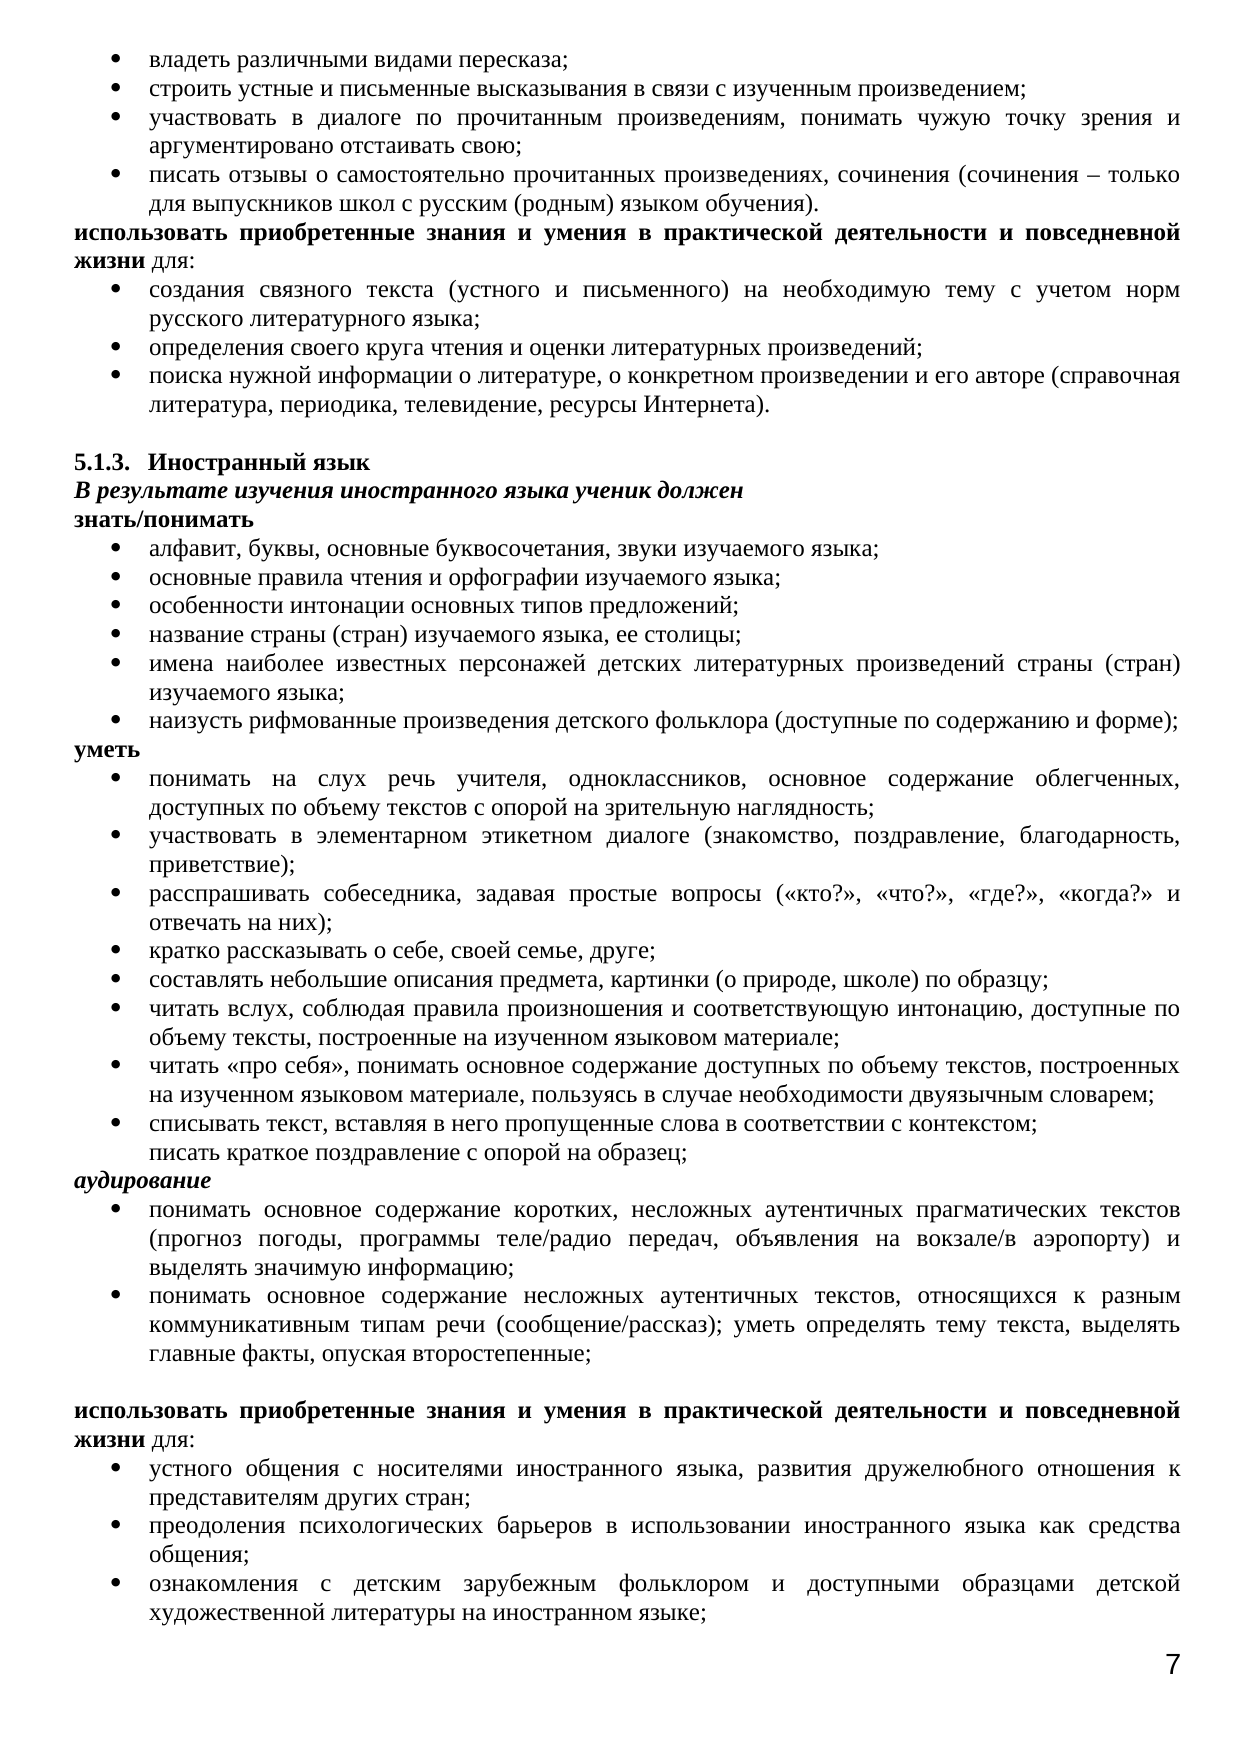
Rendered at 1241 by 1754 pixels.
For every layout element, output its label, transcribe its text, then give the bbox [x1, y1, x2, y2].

list создания связного текста (устного и письменного) на необходимую тему с учетом норм русского литературного языка; [111, 274, 1181, 332]
list расспрашивать собеседника, задавая простые вопросы («кто?», «что?», «где?», «когда?» и отвечать на них); [111, 878, 1181, 936]
list читать «про себя», понимать основное содержание доступных по объему текстов, построенных на изученном языковом материале, пользуясь в случае необходимости двуязычным словарем; [111, 1051, 1181, 1108]
list особенности интонации основных типов предложений; [111, 591, 1181, 619]
list строить устные и письменные высказывания в связи с изученным произведением; [111, 73, 1181, 102]
text аудирование [74, 1166, 1181, 1194]
text уметь [74, 734, 1181, 763]
list понимать основное содержание несложных аутентичных текстов, относящихся к разным коммуникативным типам речи (сообщение/рассказ); уметь определять тему текста, выделять главные факты, опуская второстепенные; [111, 1281, 1181, 1367]
list читать вслух, соблюдая правила произношения и соответствующую интонацию, доступные по объему тексты, построенные на изученном языковом материале; [111, 993, 1181, 1051]
text 5.1.3. Иностранный язык [74, 447, 1181, 476]
list алфавит, буквы, основные буквосочетания, звуки изучаемого языка; [111, 533, 1181, 562]
list название страны (стран) изучаемого языка, ее столицы; [111, 619, 1181, 648]
list участвовать в элементарном этикетном диалоге (знакомство, поздравление, благодарность, приветствие); [111, 821, 1181, 878]
text использовать приобретенные знания и умения в практической деятельности и повседневной жизни для: [74, 217, 1181, 274]
list понимать на слух речь учителя, одноклассников, основное содержание облегченных, доступных по объему текстов с опорой на зрительную наглядность; [111, 763, 1181, 821]
text В результате изучения иностранного языка ученик должен [74, 476, 1181, 504]
list писать отзывы о самостоятельно прочитанных произведениях, сочинения (сочинения – только для выпускников школ с русским (родным) языком обучения). [111, 159, 1181, 217]
list составлять небольшие описания предмета, картинки (о природе, школе) по образцу; [111, 964, 1181, 993]
list владеть различными видами пересказа; [111, 44, 1181, 73]
list поиска нужной информации о литературе, о конкретном произведении и его авторе (справочная литература, периодика, телевидение, ресурсы Интернета). [111, 361, 1181, 418]
text использовать приобретенные знания и умения в практической деятельности и повседневной жизни для: [74, 1396, 1181, 1453]
text знать/понимать [74, 504, 1181, 533]
list имена наиболее известных персонажей детских литературных произведений страны (стран) изучаемого языка; [111, 648, 1181, 706]
list участвовать в диалоге по прочитанным произведениям, понимать чужую точку зрения и аргументировано отстаивать свою; [111, 102, 1181, 159]
list преодоления психологических барьеров в использовании иностранного языка как средства общения; [111, 1511, 1181, 1568]
list кратко рассказывать о себе, своей семье, друге; [111, 936, 1181, 964]
list ознакомления с детским зарубежным фольклором и доступными образцами детской художественной литературы на иностранном языке; [111, 1568, 1181, 1626]
list списывать текст, вставляя в него пропущенные слова в соответствии с контекстом; [111, 1108, 1181, 1137]
list устного общения с носителями иностранного языка, развития дружелюбного отношения к представителям других стран; [111, 1453, 1181, 1511]
list основные правила чтения и орфографии изучаемого языка; [111, 562, 1181, 591]
list понимать основное содержание коротких, несложных аутентичных прагматических текстов (прогноз погоды, программы теле/радио передач, объявления на вокзале/в аэропорту) и выделять значимую информацию; [111, 1194, 1181, 1281]
text писать краткое поздравление с опорой на образец; [74, 1137, 1181, 1166]
list наизусть рифмованные произведения детского фольклора (доступные по содержанию и форме); [111, 706, 1181, 734]
list определения своего круга чтения и оценки литературных произведений; [111, 332, 1181, 361]
